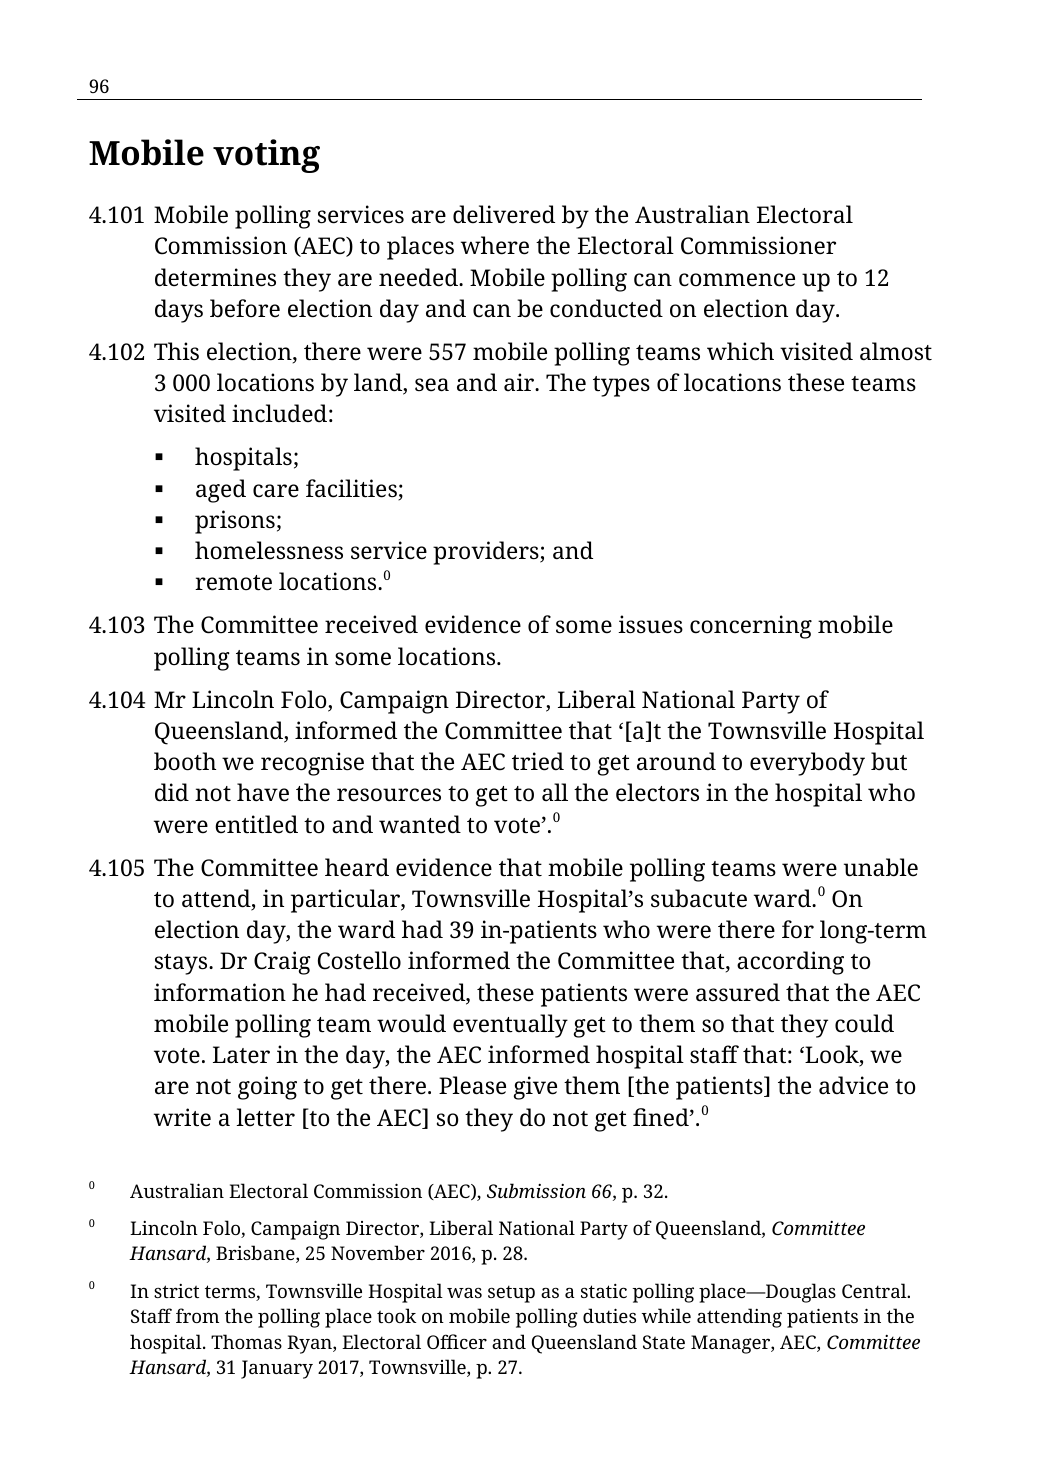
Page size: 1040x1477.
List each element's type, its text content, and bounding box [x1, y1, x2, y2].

text hospitals; [153, 441, 933, 472]
text 4.101 Mobile polling services are delivered by the Australian Electoral Commission (AEC) to places where the Electoral Commissioner determines they are needed. Mobile polling can commence up to 12 days before election day and can be conducted on election day. [88, 199, 933, 324]
text prisons; [153, 504, 933, 535]
text homelessness service providers; and [153, 535, 933, 566]
subtitle Mobile voting [88, 130, 933, 175]
text 4.105 The Committee heard evidence that mobile polling teams were unable to attend, in particular, Townsville Hospital’s subacute ward. On election day, the ward had 39 in-patients who were there for long-term stays. Dr Craig Costello informed the Committee that, according to information he had received, these patients were assured that the AEC mobile polling team would eventually get to them so that they could vote. Later in the day, the AEC informed hospital staff that: ‘Look, we are not going to get there. Please give them [the patients] the advice to write a letter [to the AEC] so they do not get fined’. [88, 852, 933, 1133]
text 4.104 Mr Lincoln Folo, Campaign Director, Liberal National Party of Queensland, informed the Committee that ‘[a]t the Townsville Hospital booth we recognise that the AEC tried to get around to everybody but did not have the resources to get to all the electors in the hospital who were entitled to and wanted to vote’. [88, 683, 933, 840]
text 4.102 This election, there were 557 mobile polling teams which visited almost 3 000 locations by land, sea and air. The types of locations these teams visited included: [88, 336, 933, 429]
text aged care facilities; [153, 472, 933, 504]
text remote locations. [153, 566, 933, 597]
text 4.103 The Committee received evidence of some issues concerning mobile polling teams in some locations. [88, 609, 933, 672]
